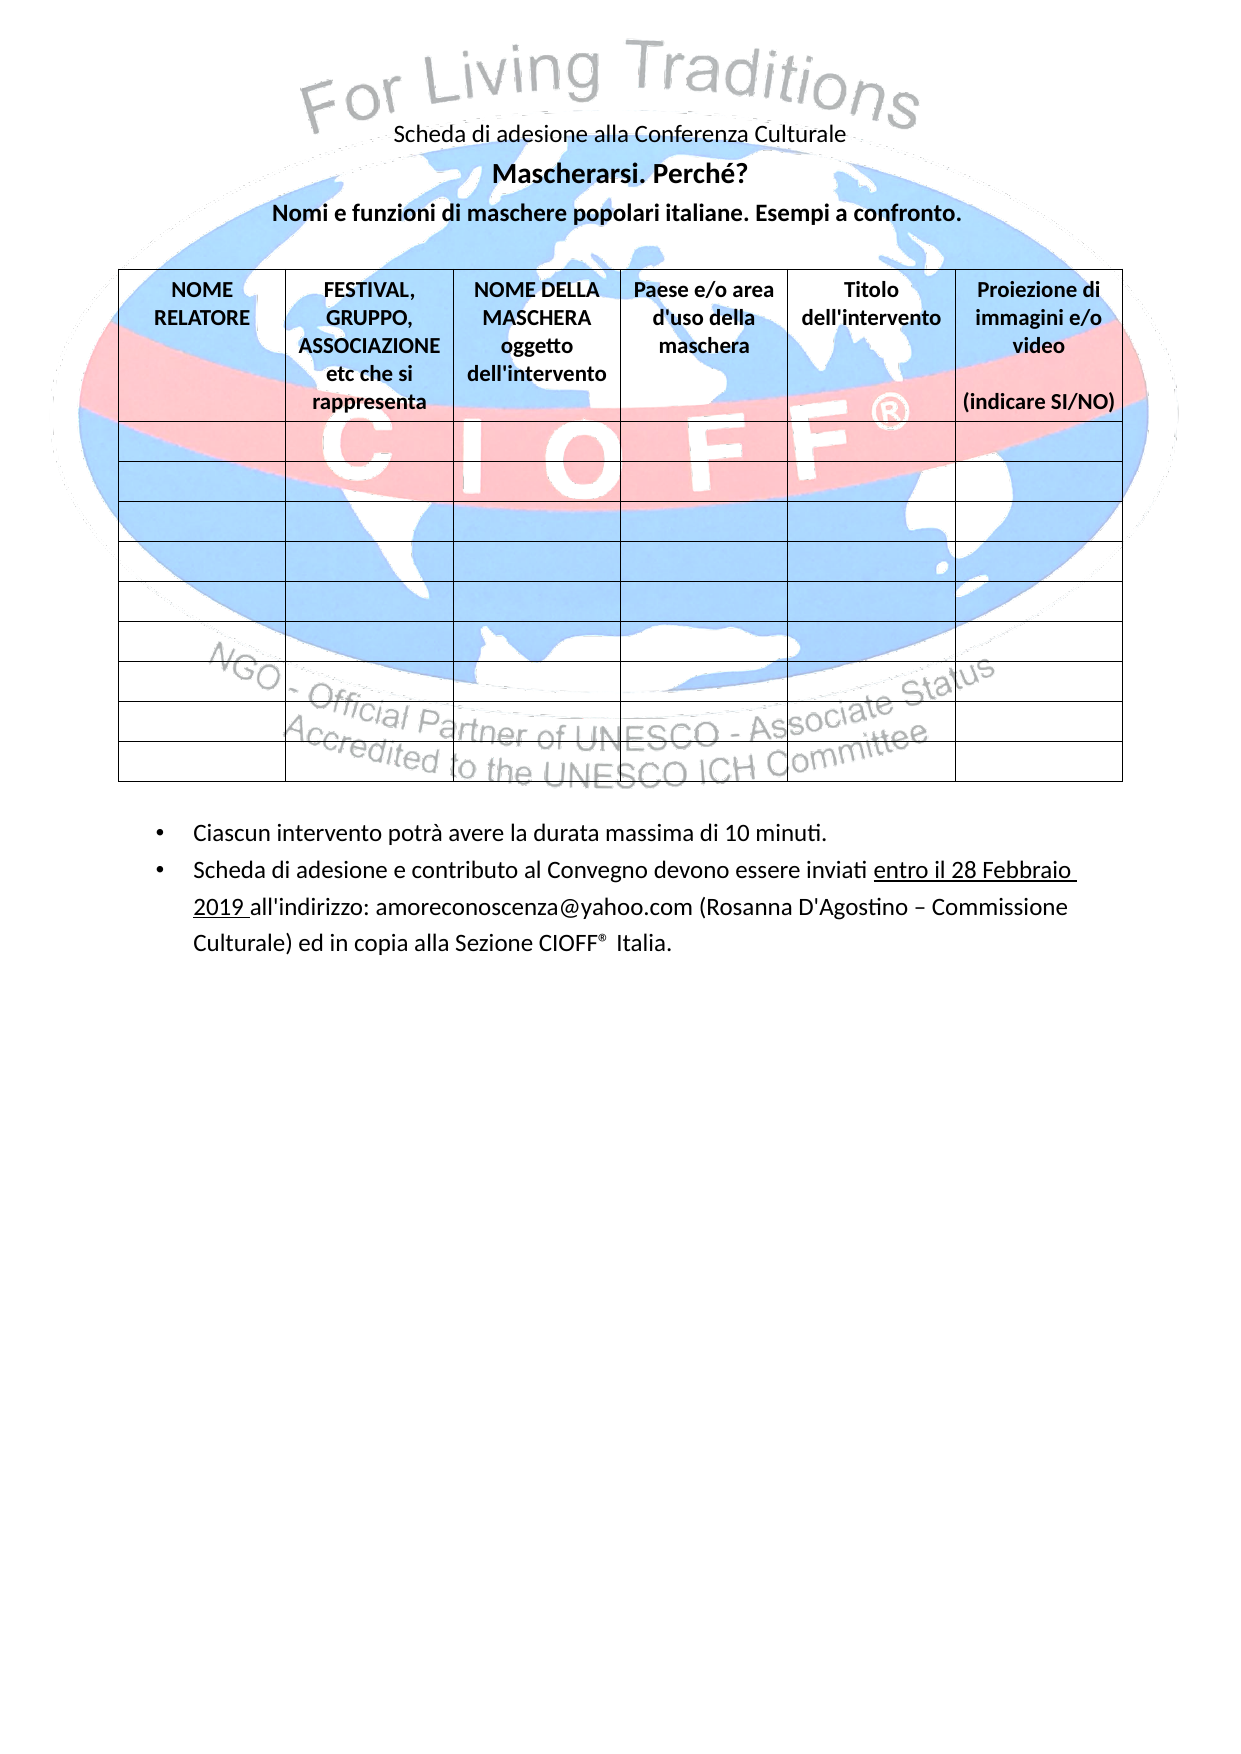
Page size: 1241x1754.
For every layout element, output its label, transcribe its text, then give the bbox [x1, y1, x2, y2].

table_cell [621, 742, 787, 781]
table_cell [286, 622, 453, 661]
table_cell [956, 742, 1122, 781]
table_cell [788, 622, 955, 661]
table_header Paese e/o area d'uso della maschera [621, 270, 787, 421]
table_header NOME DELLA MASCHERA oggetto dell'intervento [454, 270, 620, 421]
table_cell [956, 542, 1122, 581]
table_cell [286, 742, 453, 781]
table_cell [286, 662, 453, 701]
table_cell [956, 502, 1122, 541]
table_cell [454, 502, 620, 541]
table_cell [119, 662, 285, 701]
table_cell [621, 662, 787, 701]
table_cell [956, 702, 1122, 741]
table_cell [621, 542, 787, 581]
table_cell [788, 502, 955, 541]
table_cell [286, 462, 453, 501]
table_cell [286, 542, 453, 581]
table_cell [621, 622, 787, 661]
table_cell [788, 702, 955, 741]
table_cell [621, 422, 787, 461]
text Scheda di adesione alla Conferenza Culturale [118, 118, 1122, 149]
table_cell [788, 742, 955, 781]
table_cell [956, 422, 1122, 461]
table_cell [788, 582, 955, 621]
picture [39, 36, 1194, 801]
table_cell [788, 422, 955, 461]
table_cell [788, 662, 955, 701]
table_cell [119, 422, 285, 461]
table_cell [454, 622, 620, 661]
table_cell [956, 582, 1122, 621]
table_cell [621, 582, 787, 621]
table_cell [621, 702, 787, 741]
table_cell [454, 662, 620, 701]
table_header Titolo dell'intervento [788, 270, 955, 421]
table_cell [286, 582, 453, 621]
table_header NOME RELATORE [119, 270, 285, 421]
table_cell [119, 502, 285, 541]
table_cell [956, 662, 1122, 701]
table_cell [454, 742, 620, 781]
text Nomi e funzioni di maschere popolari italiane. Esempi a confronto. [118, 197, 1122, 228]
table_cell [286, 702, 453, 741]
table_cell [454, 582, 620, 621]
table_cell [956, 622, 1122, 661]
table_cell [788, 462, 955, 501]
table_cell [119, 582, 285, 621]
table_cell [454, 462, 620, 501]
table_cell [621, 462, 787, 501]
table_cell [119, 742, 285, 781]
table_cell [286, 422, 453, 461]
list Scheda di adesione e contributo al Convegno devono essere inviati entro il 28 Febbraio 2019 all'indirizzo: amoreconoscenza@yahoo.com (Rosanna D'Agostino – Commissione Culturale) ed in copia alla Sezione CIOFF® Italia. [156, 854, 1122, 958]
text Mascherarsi. Perché? [118, 155, 1122, 190]
table_header FESTIVAL, GRUPPO, ASSOCIAZIONE etc che si rappresenta [286, 270, 453, 421]
table_cell [119, 462, 285, 501]
table_cell [119, 622, 285, 661]
table_cell [454, 702, 620, 741]
table_cell [621, 502, 787, 541]
table_header Proiezione di immagini e/o video (indicare SI/NO) [956, 270, 1122, 421]
table_cell [454, 542, 620, 581]
list Ciascun intervento potrà avere la durata massima di 10 minuti. [156, 818, 1122, 848]
table_cell [788, 542, 955, 581]
table_cell [956, 462, 1122, 501]
table_cell [119, 542, 285, 581]
table_cell [119, 702, 285, 741]
table_cell [286, 502, 453, 541]
table_cell [454, 422, 620, 461]
